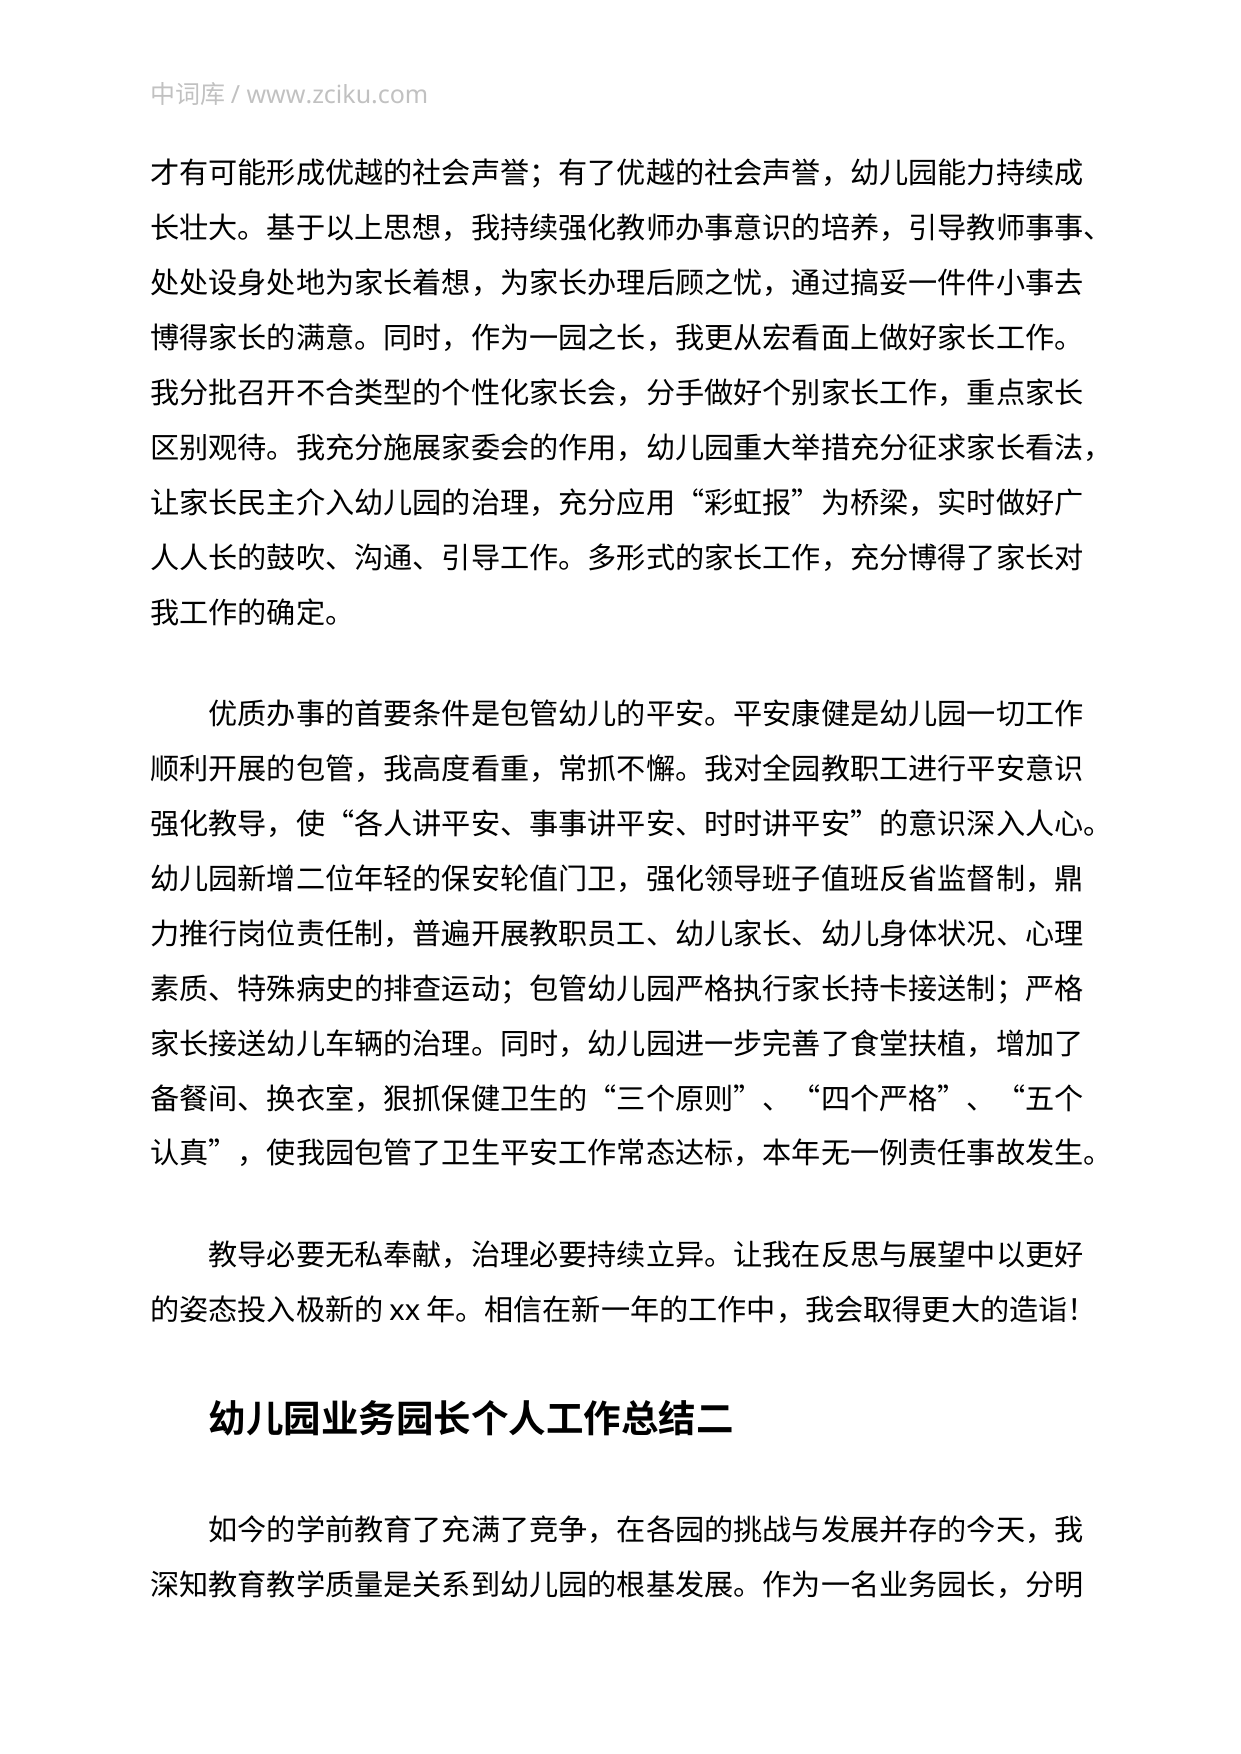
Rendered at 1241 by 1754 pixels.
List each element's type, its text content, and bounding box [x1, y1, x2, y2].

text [150, 150, 1090, 631]
text 优质办事的首要条件是包管幼儿的平安。平安康健是幼儿园一切工作顺利开展的包管，我高度看重，常抓不懈。我对全园教职工进行平安意识强化教导，使“各人讲平安、事事讲平安、时时讲平安”的意识深入人心。幼儿园新增二位年轻的保安轮值门卫，强化领导班子值班反省监督制，鼎力推行岗位责任制，普遍开展教职员工、幼儿家长、幼儿身体状况、心理素质、特殊病史的排查运动；包管幼儿园严格执行家长持卡接送制；严格家长接送幼儿车辆的治理。同时，幼儿园进一步完善了食堂扶植，增加了备餐间、换衣室，狠抓保健卫生的“三个原则”、“四个严格”、“五个认真”，使我园包管了卫生平安工作常态达标，本年无一例责任事故发生。 [150, 691, 1090, 1172]
text 幼儿园业务园长个人工作总结二 [150, 1389, 1090, 1443]
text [150, 1506, 1090, 1603]
text 教导必要无私奉献，治理必要持续立异。让我在反思与展望中以更好的姿态投入极新的xx年。相信在新一年的工作中，我会取得更大的造诣！ [150, 1232, 1090, 1329]
